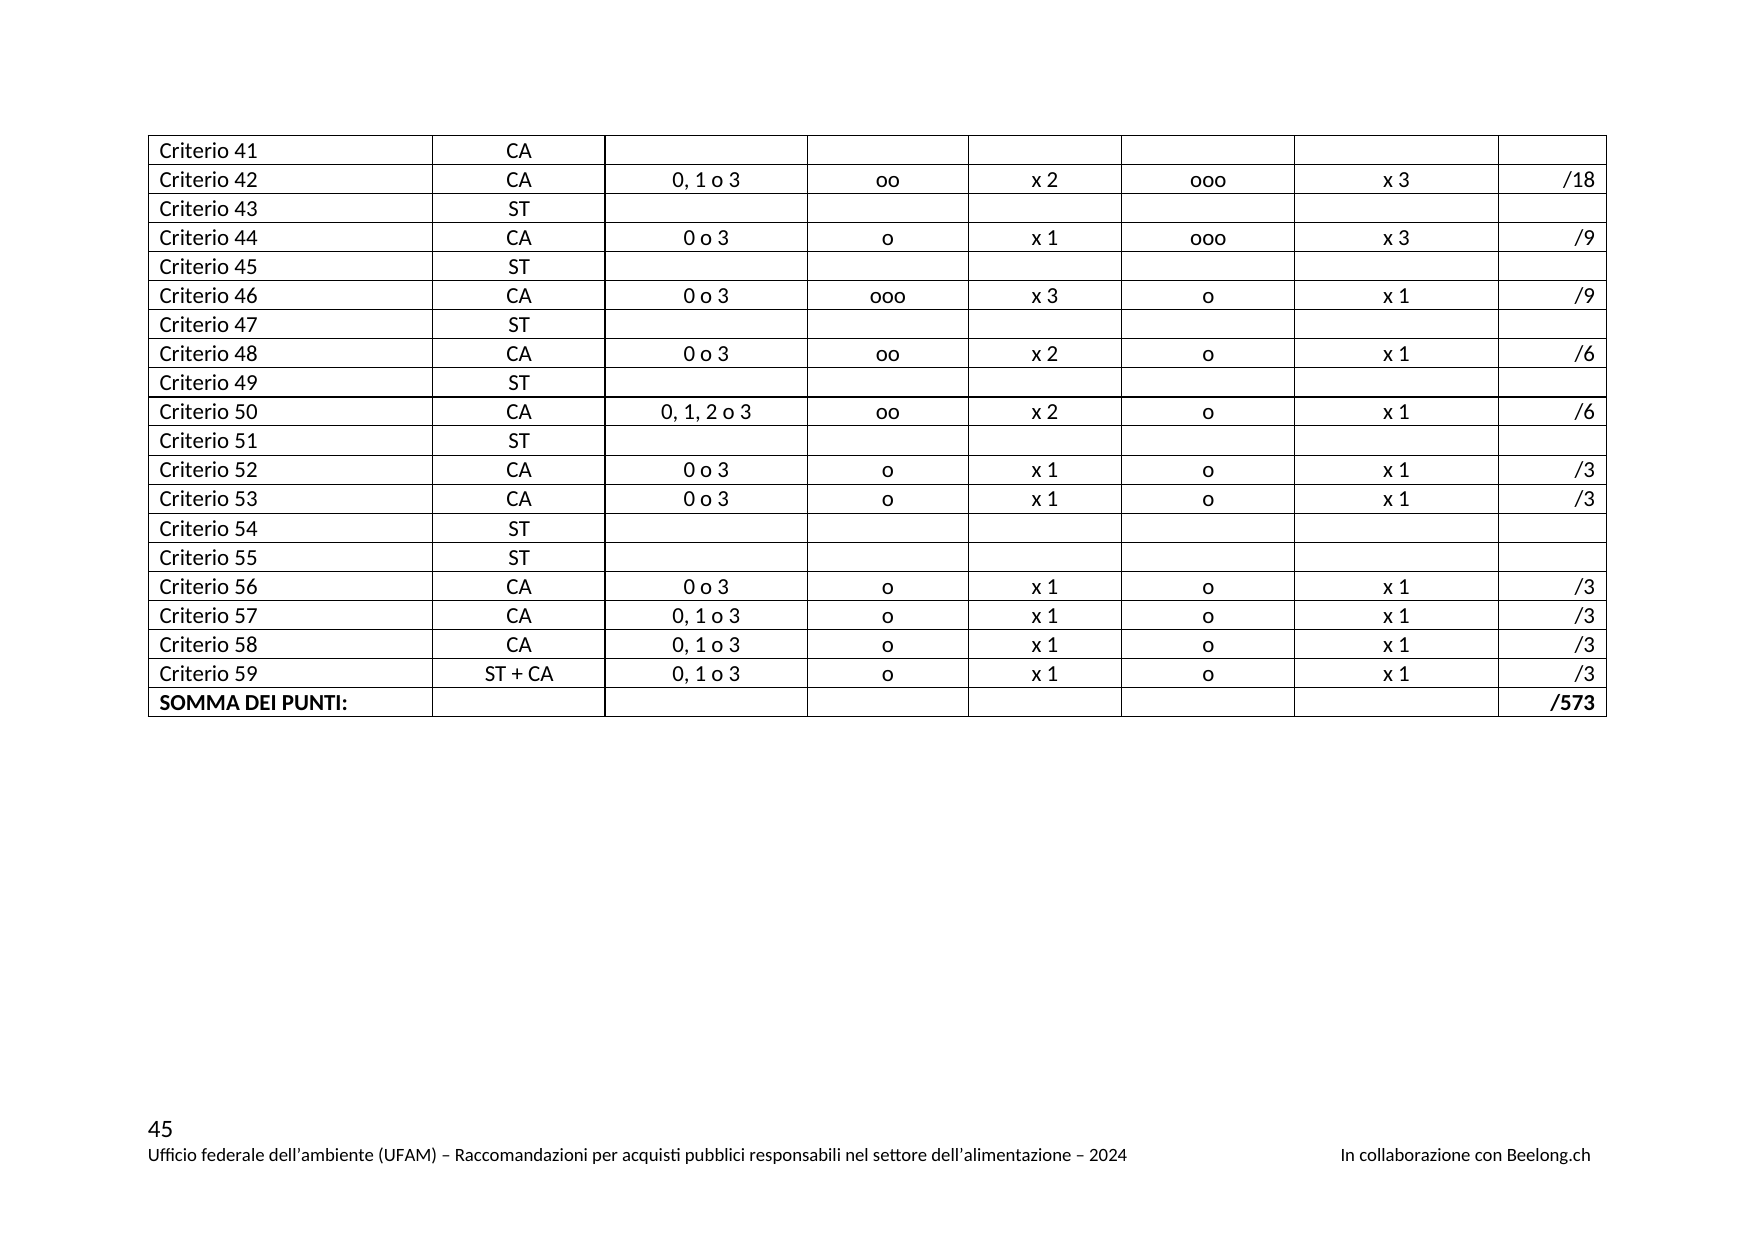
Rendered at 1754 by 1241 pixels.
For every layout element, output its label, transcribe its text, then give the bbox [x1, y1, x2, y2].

table_cell 0, 1 o 3 [606, 659, 807, 687]
table_cell [606, 426, 807, 454]
table_cell [1499, 514, 1606, 542]
table_cell CA [433, 281, 604, 309]
table_cell [1122, 688, 1294, 716]
table_cell [808, 136, 968, 164]
table_cell [1499, 310, 1606, 338]
table_cell x 1 [1295, 572, 1498, 600]
table_cell x 1 [1295, 659, 1498, 687]
table_cell CA [433, 165, 604, 193]
table_cell Criterio 52 [149, 456, 432, 483]
table_cell Criterio 46 [149, 281, 432, 309]
table_cell Criterio 42 [149, 165, 432, 193]
table_cell 0 o 3 [606, 456, 807, 483]
table_cell [1122, 136, 1294, 164]
table_cell x 1 [969, 601, 1121, 629]
table_cell [1499, 543, 1606, 571]
table_cell CA [433, 630, 604, 658]
table_cell Criterio 47 [149, 310, 432, 338]
table_cell ST + CA [433, 659, 604, 687]
table_cell o [1122, 398, 1294, 425]
table_cell Criterio 56 [149, 572, 432, 600]
table_cell [606, 688, 807, 716]
table_cell ST [433, 543, 604, 571]
table_cell Criterio 49 [149, 368, 432, 396]
table_cell ST [433, 310, 604, 338]
table_cell x 1 [969, 223, 1121, 251]
table_cell [1295, 514, 1498, 542]
table_cell /9 [1499, 281, 1606, 309]
table_cell x 1 [969, 456, 1121, 483]
table_cell [808, 543, 968, 571]
table_cell [1295, 136, 1498, 164]
table_cell x 1 [1295, 398, 1498, 425]
table_cell [969, 543, 1121, 571]
table_cell x 1 [969, 485, 1121, 513]
table_cell [1122, 194, 1294, 222]
table_cell x 1 [969, 659, 1121, 687]
table_cell o [1122, 572, 1294, 600]
table_cell [969, 194, 1121, 222]
table_cell [969, 426, 1121, 454]
table_cell [1295, 310, 1498, 338]
table_cell CA [433, 339, 604, 367]
table_cell SOMMA DEI PUNTI: [149, 688, 432, 716]
table_cell Criterio 57 [149, 601, 432, 629]
table_cell x 3 [1295, 223, 1498, 251]
table_cell o [1122, 485, 1294, 513]
table_cell /3 [1499, 659, 1606, 687]
table_cell x 3 [969, 281, 1121, 309]
table_cell Criterio 51 [149, 426, 432, 454]
table_cell [808, 368, 968, 396]
table_cell Criterio 55 [149, 543, 432, 571]
table_cell o [808, 485, 968, 513]
table_cell Criterio 41 [149, 136, 432, 164]
table_cell 0 o 3 [606, 281, 807, 309]
table_cell [969, 368, 1121, 396]
table_cell ooo [1122, 223, 1294, 251]
table_cell ST [433, 252, 604, 280]
table_cell [808, 688, 968, 716]
table_cell [808, 426, 968, 454]
table_cell x 1 [1295, 339, 1498, 367]
table_cell [969, 136, 1121, 164]
table_cell CA [433, 601, 604, 629]
table_cell ST [433, 194, 604, 222]
table_cell 0, 1 o 3 [606, 601, 807, 629]
table_cell o [808, 601, 968, 629]
table_cell ST [433, 368, 604, 396]
table_cell o [1122, 601, 1294, 629]
table_cell /3 [1499, 572, 1606, 600]
table_cell x 1 [1295, 485, 1498, 513]
table_cell [1295, 688, 1498, 716]
table_cell [606, 543, 807, 571]
table_cell [808, 194, 968, 222]
table_cell [606, 310, 807, 338]
table_cell [808, 310, 968, 338]
table_cell x 3 [1295, 165, 1498, 193]
table_cell o [1122, 630, 1294, 658]
table_cell /3 [1499, 630, 1606, 658]
table_cell /573 [1499, 688, 1606, 716]
table_cell Criterio 59 [149, 659, 432, 687]
table_cell ST [433, 514, 604, 542]
table_cell [606, 136, 807, 164]
table_cell [1122, 514, 1294, 542]
table_cell [1295, 426, 1498, 454]
table_cell [969, 688, 1121, 716]
table_cell [1499, 136, 1606, 164]
table_cell o [1122, 281, 1294, 309]
table_cell 0 o 3 [606, 485, 807, 513]
table_cell x 1 [1295, 630, 1498, 658]
table_cell CA [433, 136, 604, 164]
table_cell ooo [808, 281, 968, 309]
table_cell /3 [1499, 601, 1606, 629]
table_cell [969, 310, 1121, 338]
table_cell 0, 1 o 3 [606, 165, 807, 193]
table_cell oo [808, 165, 968, 193]
table_cell [1122, 368, 1294, 396]
table_cell Criterio 43 [149, 194, 432, 222]
table_cell [1122, 310, 1294, 338]
table_cell ST [433, 426, 604, 454]
table_cell x 2 [969, 339, 1121, 367]
table_cell [1122, 543, 1294, 571]
table_cell /3 [1499, 485, 1606, 513]
table_cell x 2 [969, 398, 1121, 425]
table_cell /6 [1499, 339, 1606, 367]
table_cell [1122, 426, 1294, 454]
table_cell 0, 1 o 3 [606, 630, 807, 658]
table_cell [606, 252, 807, 280]
table_cell /6 [1499, 398, 1606, 425]
table_cell x 1 [969, 572, 1121, 600]
table_cell Criterio 45 [149, 252, 432, 280]
table_cell Criterio 54 [149, 514, 432, 542]
table_cell [1499, 426, 1606, 454]
table_cell [606, 514, 807, 542]
table_cell [1295, 543, 1498, 571]
table_cell [808, 252, 968, 280]
table_cell [1295, 368, 1498, 396]
table_cell o [808, 630, 968, 658]
table_cell o [1122, 339, 1294, 367]
table_cell ooo [1122, 165, 1294, 193]
table_cell [1499, 194, 1606, 222]
table_cell /3 [1499, 456, 1606, 483]
table_cell CA [433, 572, 604, 600]
table_cell [1295, 252, 1498, 280]
table_cell 0 o 3 [606, 339, 807, 367]
table_cell o [1122, 456, 1294, 483]
table_cell [606, 368, 807, 396]
table_cell [808, 514, 968, 542]
table_cell x 2 [969, 165, 1121, 193]
table_cell Criterio 50 [149, 398, 432, 425]
table_cell [1499, 368, 1606, 396]
table_cell 0 o 3 [606, 223, 807, 251]
table_cell oo [808, 398, 968, 425]
table_cell [1295, 194, 1498, 222]
table_cell o [808, 659, 968, 687]
table_cell Criterio 58 [149, 630, 432, 658]
table_cell o [808, 223, 968, 251]
table_cell 0 o 3 [606, 572, 807, 600]
table_cell Criterio 48 [149, 339, 432, 367]
table_cell CA [433, 223, 604, 251]
table_cell [969, 252, 1121, 280]
table_cell /18 [1499, 165, 1606, 193]
table_cell [433, 688, 604, 716]
table_cell CA [433, 456, 604, 483]
table_cell [1499, 252, 1606, 280]
table_cell o [808, 572, 968, 600]
table_cell [606, 194, 807, 222]
table_cell [1122, 252, 1294, 280]
table_cell CA [433, 485, 604, 513]
table_cell Criterio 53 [149, 485, 432, 513]
table_cell /9 [1499, 223, 1606, 251]
table_cell CA [433, 398, 604, 425]
table_cell [969, 514, 1121, 542]
table_cell 0, 1, 2 o 3 [606, 398, 807, 425]
table_cell o [808, 456, 968, 483]
table_cell Criterio 44 [149, 223, 432, 251]
table_cell x 1 [969, 630, 1121, 658]
table_cell o [1122, 659, 1294, 687]
table_cell x 1 [1295, 456, 1498, 483]
table_cell x 1 [1295, 601, 1498, 629]
table_cell oo [808, 339, 968, 367]
table_cell x 1 [1295, 281, 1498, 309]
